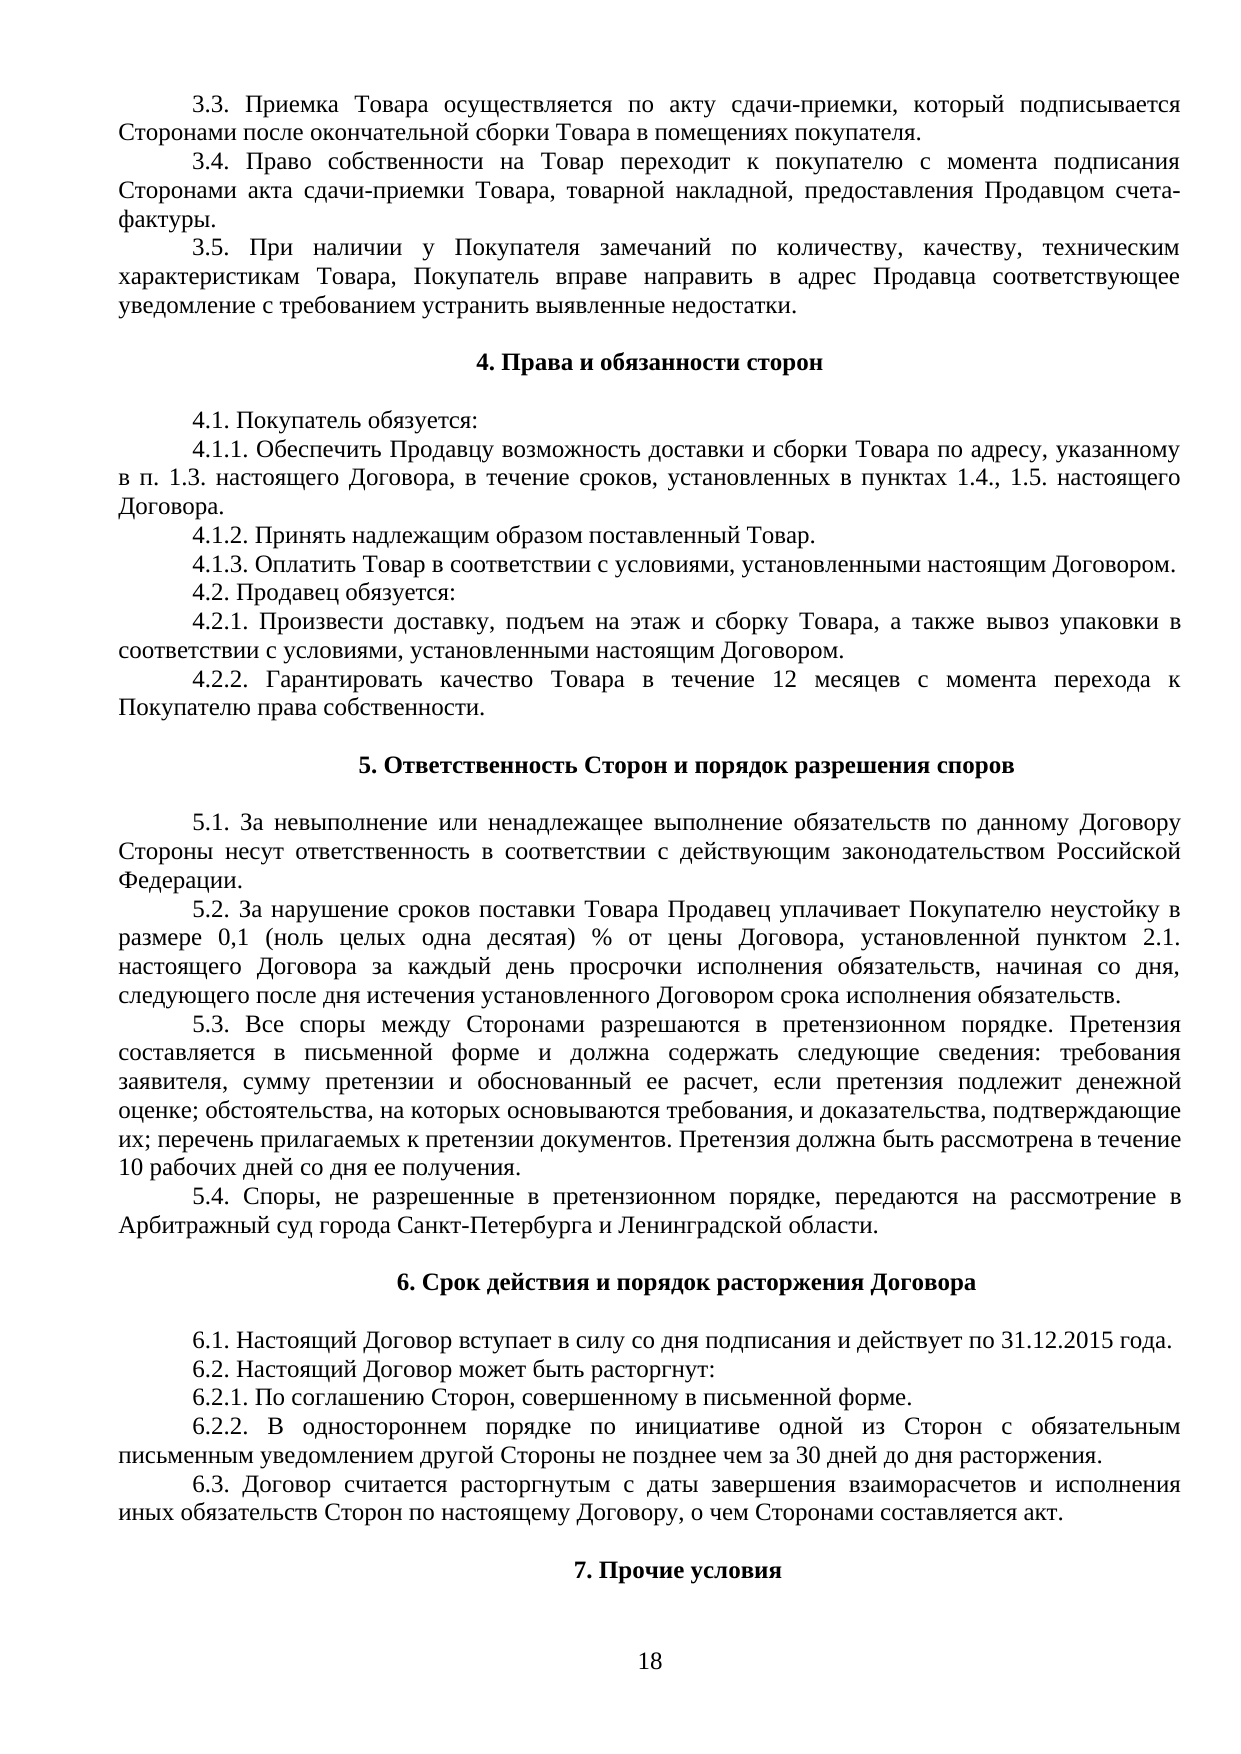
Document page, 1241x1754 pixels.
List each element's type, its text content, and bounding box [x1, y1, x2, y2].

text 4.2. Продавец обязуется: [118, 577, 1181, 606]
text 4.2.1. Произвести доставку, подъем на этаж и сборку Товара, а также вывоз упаковки в соответствии с условиями, установленными настоящим Договором. [118, 606, 1181, 664]
text 3.5. При наличии у Покупателя замечаний по количеству, качеству, техническим характеристикам Товара, Покупатель вправе направить в адрес Продавца соответствующее уведомление с требованием устранить выявленные недостатки. [118, 232, 1181, 319]
text 4.1.1. Обеспечить Продавцу возможность доставки и сборки Товара по адресу, указанному в п. 1.3. настоящего Договора, в течение сроков, установленных в пунктах 1.4., 1.5. настоящего Договора. [118, 434, 1181, 520]
text 5.1. За невыполнение или ненадлежащее выполнение обязательств по данному Договору Стороны несут ответственность в соответствии с действующим законодательством Российской Федерации. [118, 807, 1181, 894]
text 5.2. За нарушение сроков поставки Товара Продавец уплачивает Покупателю неустойку в размере 0,1 (ноль целых одна десятая) % от цены Договора, установленной пунктом 2.1. настоящего Договора за каждый день просрочки исполнения обязательств, начиная со дня, следующего после дня истечения установленного Договором срока исполнения обязательств. [118, 894, 1181, 1009]
text 6.1. Настоящий Договор вступает в силу со дня подписания и действует по 31.12.2015 года. [118, 1325, 1181, 1354]
text 7. Прочие условия [118, 1555, 1181, 1584]
text 5.3. Все споры между Сторонами разрешаются в претензионном порядке. Претензия составляется в письменной форме и должна содержать следующие сведения: требования заявителя, сумму претензии и обоснованный ее расчет, если претензия подлежит денежной оценке; обстоятельства, на которых основываются требования, и доказательства, подтверждающие их; перечень прилагаемых к претензии документов. Претензия должна быть рассмотрена в течение 10 рабочих дней со дня ее получения. [118, 1009, 1181, 1181]
text 5.4. Споры, не разрешенные в претензионном порядке, передаются на рассмотрение в Арбитражный суд города Санкт-Петербурга и Ленинградской области. [118, 1181, 1181, 1239]
text 4.2.2. Гарантировать качество Товара в течение 12 месяцев с момента перехода к Покупателю права собственности. [118, 664, 1181, 721]
text 6.3. Договор считается расторгнутым с даты завершения взаиморасчетов и исполнения иных обязательств Сторон по настоящему Договору, о чем Сторонами составляется акт. [118, 1469, 1181, 1526]
text 3.3. Приемка Товара осуществляется по акту сдачи-приемки, который подписывается Сторонами после окончательной сборки Товара в помещениях покупателя. [118, 89, 1181, 146]
text 4. Права и обязанности сторон [118, 347, 1181, 376]
text 6.2.2. В одностороннем порядке по инициативе одной из Сторон с обязательным письменным уведомлением другой Стороны не позднее чем за 30 дней до дня расторжения. [118, 1411, 1181, 1469]
text 5. Ответственность Сторон и порядок разрешения споров [118, 750, 1181, 779]
text 3.4. Право собственности на Товар переходит к покупателю с момента подписания Сторонами акта сдачи-приемки Товара, товарной накладной, предоставления Продавцом счета-фактуры. [118, 146, 1181, 232]
text 6. Срок действия и порядок расторжения Договора [118, 1267, 1181, 1296]
text 4.1.3. Оплатить Товар в соответствии с условиями, установленными настоящим Договором. [118, 549, 1181, 577]
text 4.1.2. Принять надлежащим образом поставленный Товар. [118, 520, 1181, 549]
text 4.1. Покупатель обязуется: [118, 405, 1181, 434]
text 6.2.1. По соглашению Сторон, совершенному в письменной форме. [118, 1382, 1181, 1411]
text 6.2. Настоящий Договор может быть расторгнут: [118, 1354, 1181, 1382]
